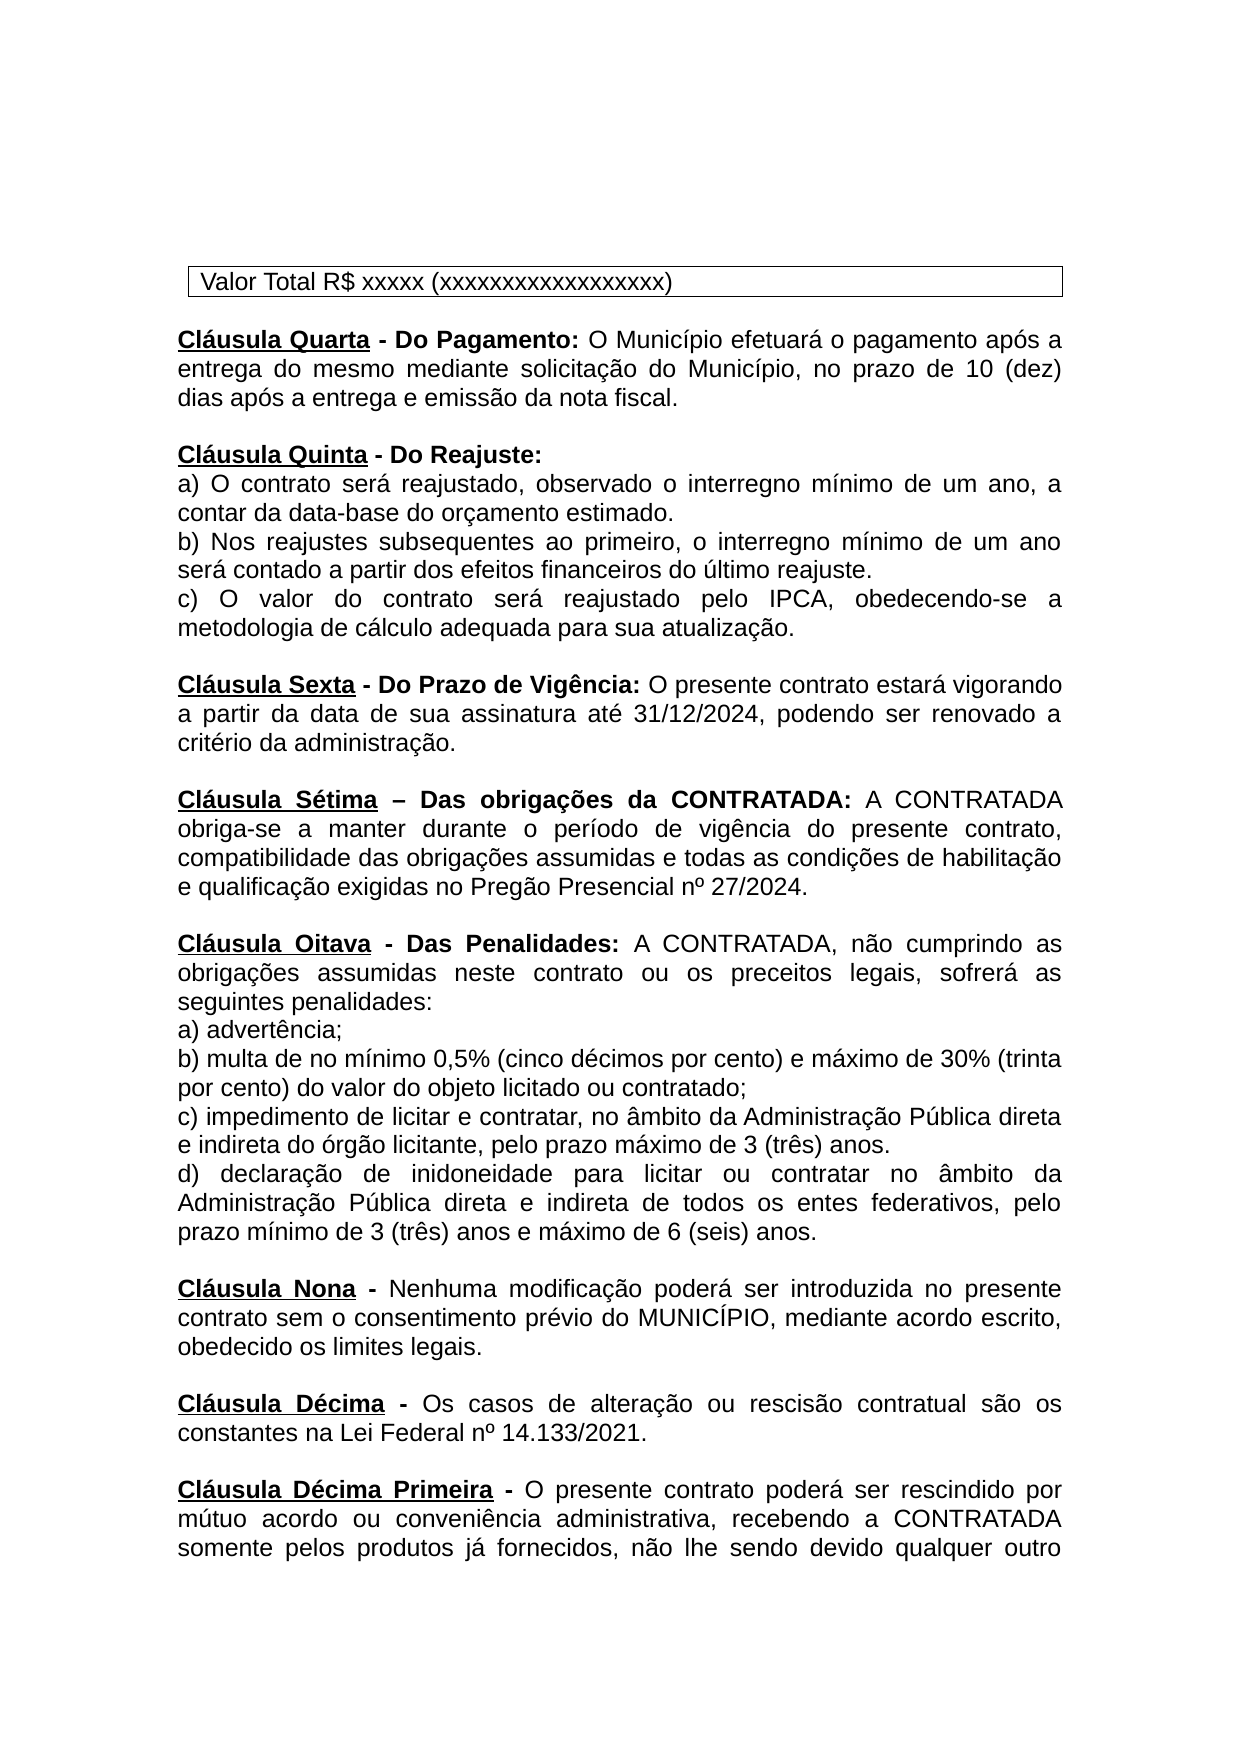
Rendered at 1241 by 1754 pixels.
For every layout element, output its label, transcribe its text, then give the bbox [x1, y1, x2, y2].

text a) O contrato será reajustado, observado o interregno mínimo de um ano, a contar da data-base do orçamento estimado. [177, 469, 1063, 527]
table_cell Valor Total R$ xxxxx (xxxxxxxxxxxxxxxxxx) [189, 267, 1062, 296]
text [177, 1475, 1063, 1562]
text Cláusula Nona - Nenhuma modificação poderá ser introduzida no presente contrato sem o consentimento prévio do MUNICÍPIO, mediante acordo escrito, obedecido os limites legais. [177, 1274, 1063, 1360]
text Cláusula Oitava - Das Penalidades: A CONTRATADA, não cumprindo as obrigações assumidas neste contrato ou os preceitos legais, sofrerá as seguintes penalidades: [177, 929, 1063, 1015]
text c) impedimento de licitar e contratar, no âmbito da Administração Pública direta e indireta do órgão licitante, pelo prazo máximo de 3 (três) anos. [177, 1102, 1063, 1159]
text Cláusula Décima - Os casos de alteração ou rescisão contratual são os constantes na Lei Federal nº 14.133/2021. [177, 1389, 1063, 1447]
text Cláusula Sexta - Do Prazo de Vigência: O presente contrato estará vigorando a partir da data de sua assinatura até 31/12/2024, podendo ser renovado a critério da administração. [177, 670, 1063, 757]
text b) multa de no mínimo 0,5% (cinco décimos por cento) e máximo de 30% (trinta por cento) do valor do objeto licitado ou contratado; [177, 1044, 1063, 1102]
text Cláusula Quarta - Do Pagamento: O Município efetuará o pagamento após a entrega do mesmo mediante solicitação do Município, no prazo de 10 (dez) dias após a entrega e emissão da nota fiscal. [177, 325, 1063, 412]
text a) advertência; [177, 1015, 1063, 1044]
text d) declaração de inidoneidade para licitar ou contratar no âmbito da Administração Pública direta e indireta de todos os entes federativos, pelo prazo mínimo de 3 (três) anos e máximo de 6 (seis) anos. [177, 1159, 1063, 1245]
text c) O valor do contrato será reajustado pelo IPCA, obedecendo-se a metodologia de cálculo adequada para sua atualização. [177, 584, 1063, 642]
text Cláusula Quinta - Do Reajuste: [177, 440, 1063, 469]
text b) Nos reajustes subsequentes ao primeiro, o interregno mínimo de um ano será contado a partir dos efeitos financeiros do último reajuste. [177, 527, 1063, 584]
text Cláusula Sétima – Das obrigações da CONTRATADA: A CONTRATADA obriga-se a manter durante o período de vigência do presente contrato, compatibilidade das obrigações assumidas e todas as condições de habilitação e qualificação exigidas no Pregão Presencial nº 27/2024. [177, 785, 1063, 900]
